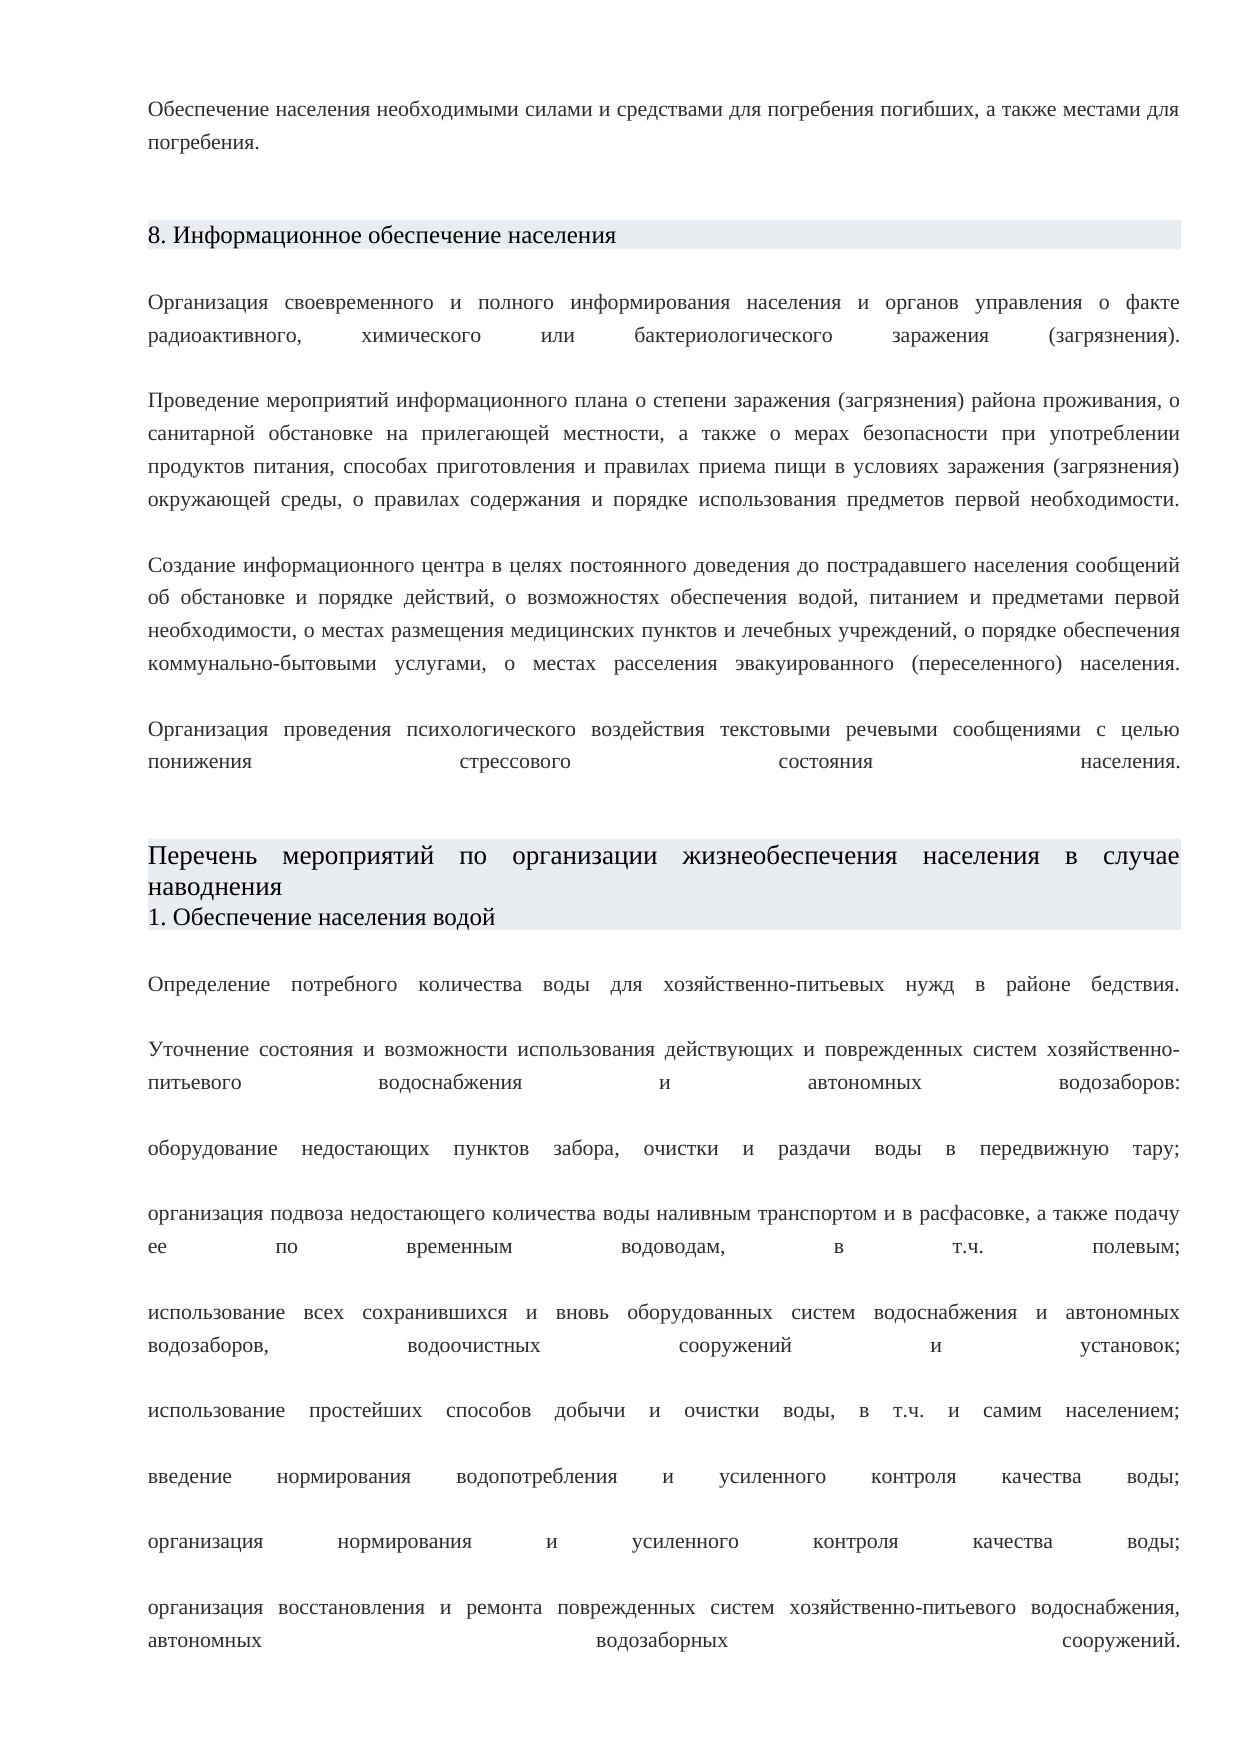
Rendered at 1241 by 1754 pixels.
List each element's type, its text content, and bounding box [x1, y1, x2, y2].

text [148, 930, 1181, 1652]
text Перечень мероприятий по организации жизнеобеспечения населения в случае наводнения [148, 839, 1181, 902]
text 8. Информационное обеспечение населения [148, 220, 1181, 249]
text 1. Обеспечение населения водой [148, 902, 1181, 930]
text Организация своевременного и полного информирования населения и органов управления о факте радиоактивного, химического или бактериологического заражения (загрязнения). Проведение мероприятий информационного плана о степени заражения (загрязнения) района проживания, о санитарной обстановке на прилегающей местности, а также о мерах безопасности при употреблении продуктов питания, способах приготовления и правилах приема пищи в условиях заражения (загрязнения) окружающей среды, о правилах содержания и порядке использования предметов первой необходимости. Создание информационного центра в целях постоянного доведения до пострадавшего населения сообщений об обстановке и порядке действий, о возможностях обеспечения водой, питанием и предметами первой необходимости, о местах размещения медицинских пунктов и лечебных учреждений, о порядке обеспечения коммунально-бытовыми услугами, о местах расселения эвакуированного (переселенного) населения. Организация проведения психологического воздействия текстовыми речевыми сообщениями с целью понижения стрессового состояния населения. [148, 249, 1181, 839]
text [148, 89, 1181, 220]
